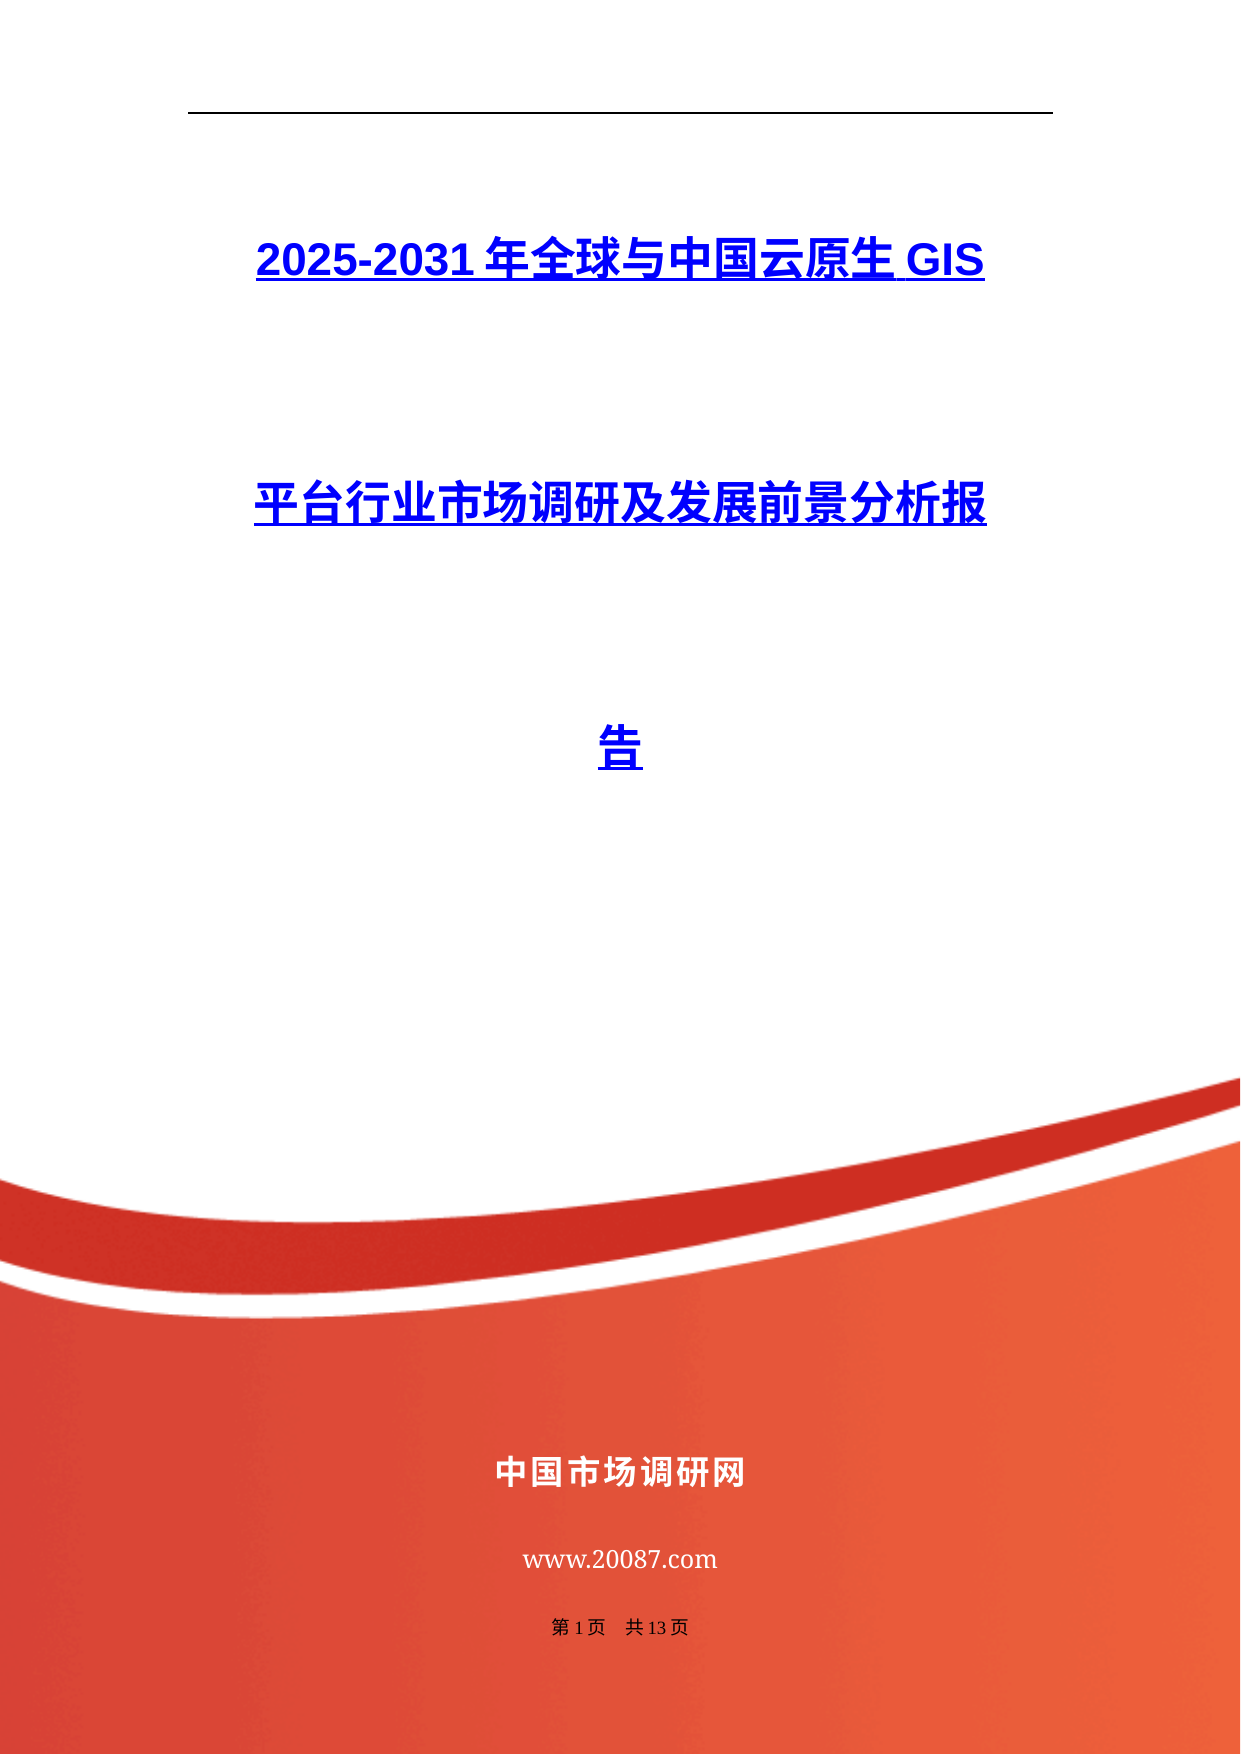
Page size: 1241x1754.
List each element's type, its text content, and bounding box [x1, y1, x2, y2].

table_header 2025-2031年全球与中国云原生GIS平台行业市场调研及发展前景分析报告 [188, 207, 1053, 871]
picture [0, 1006, 1241, 1754]
text www.20087.com [187, 1526, 1053, 1591]
subtitle 中国市场调研网 [187, 1437, 1053, 1502]
